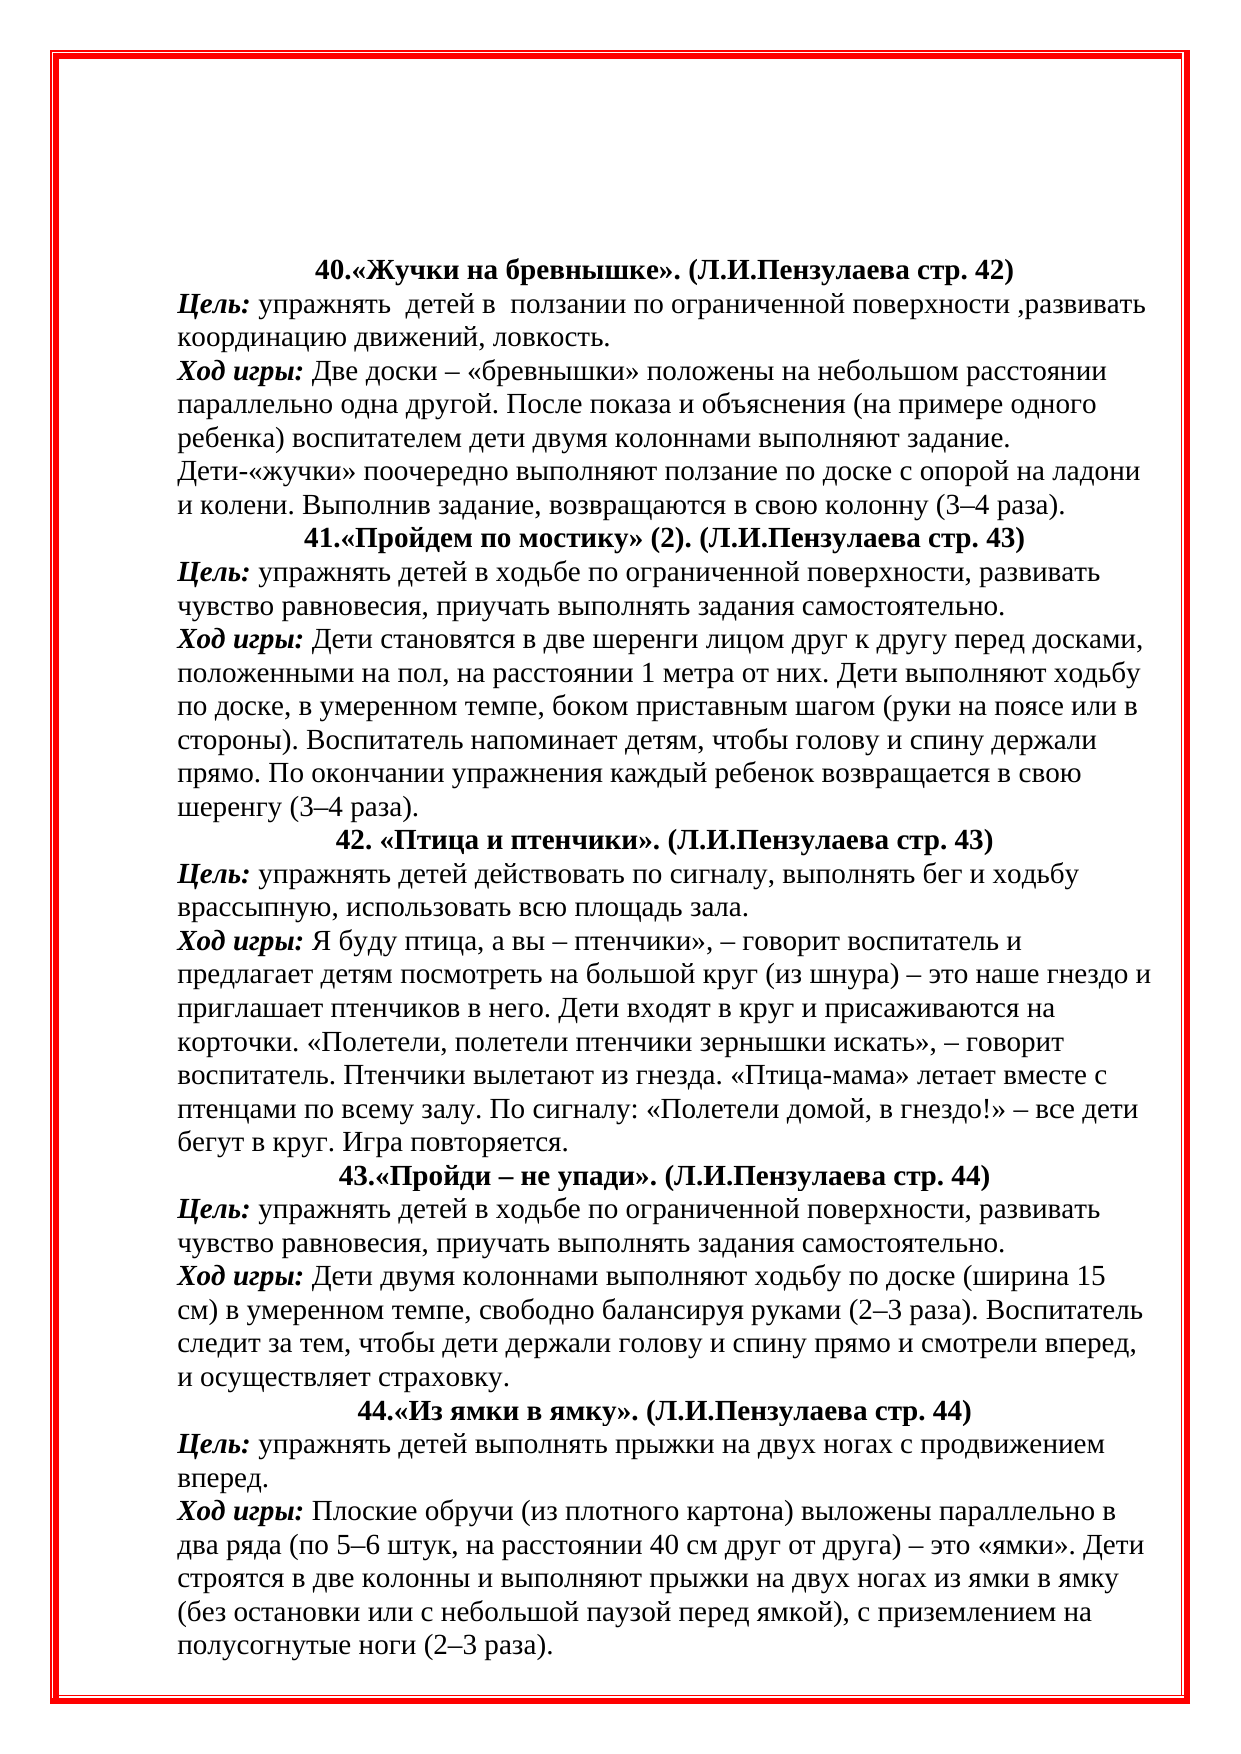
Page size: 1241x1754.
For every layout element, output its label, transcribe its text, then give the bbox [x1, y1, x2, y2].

text 41.«Пройдем по мостику» (2). (Л.И.Пензулаева стр. 43) [177, 521, 1152, 554]
text Цель: упражнять детей выполнять прыжки на двух ногах с продвижением вперед. [269, 1426, 1152, 1493]
text 42. «Птица и птенчики». (Л.И.Пензулаева стр. 43) [177, 822, 1152, 856]
text 40.«Жучки на бревнышке». (Л.И.Пензулаева стр. 42) [177, 252, 1152, 286]
text Ход игры: Дети двумя колоннами выполняют ходьбу по доске (ширина 15 см) в умеренном темпе, свободно балансируя руками (2–3 раза). Воспитатель следит за тем, чтобы дети держали голову и спину прямо и смотрели вперед, и осуществляет страховку. [177, 1258, 1152, 1393]
text Цель: упражнять детей в ходьбе по ограниченной поверхности, развивать чувство равновесия, приучать выполнять задания самостоятельно. [1006, 1191, 1152, 1258]
text Цель: упражнять детей в ползании по ограниченной поверхности ,развивать координацию движений, ловкость. [177, 286, 1152, 353]
text 43.«Пройди – не упади». (Л.И.Пензулаева стр. 44) [177, 1158, 1152, 1191]
text Ход игры: Плоские обручи (из плотного картона) выложены параллельно в два ряда (по 5–6 штук, на расстоянии 40 см друг от друга) – это «ямки». Дети строятся в две колонны и выполняют прыжки на двух ногах из ямки в ямку (без остановки или с небольшой паузой перед ямкой), с приземлением на полусогнутые ноги (2–3 раза). [177, 1493, 1152, 1661]
text Ход игры: Две доски – «бревнышки» положены на небольшом расстоянии параллельно одна другой. После показа и объяснения (на примере одного ребенка) воспитателем дети двумя колоннами выполняют задание. Дети-«жучки» поочередно выполняют ползание по доске с опорой на ладони и колени. Выполнив задание, возвращаются в свою колонну (3–4 раза). [177, 353, 1152, 521]
text Цель: упражнять детей в ходьбе по ограниченной поверхности, развивать чувство равновесия, приучать выполнять задания самостоятельно. [1006, 554, 1152, 621]
text Ход игры: Я буду птица, а вы – птенчики», – говорит воспитатель и предлагает детям посмотреть на большой круг (из шнура) – это наше гнездо и приглашает птенчиков в него. Дети входят в круг и присаживаются на корточки. «Полетели, полетели птенчики зернышки искать», – говорит воспитатель. Птенчики вылетают из гнезда. «Птица-мама» летает вместе с птенцами по всему залу. По сигналу: «Полетели домой, в гнездо!» – все дети бегут в круг. Игра повторяется. [177, 923, 1152, 1158]
text Ход игры: Дети становятся в две шеренги лицом друг к другу перед досками, положенными на пол, на расстоянии 1 метра от них. Дети выполняют ходьбу по доске, в умеренном темпе, боком приставным шагом (руки на поясе или в стороны). Воспитатель напоминает детям, чтобы голову и спину держали прямо. По окончании упражнения каждый ребенок возвращается в свою шеренгу (3–4 раза). [177, 621, 1152, 822]
text Цель: упражнять детей действовать по сигналу, выполнять бег и ходьбу врассыпную, использовать всю площадь зала. [177, 856, 1152, 923]
text 44.«Из ямки в ямку». (Л.И.Пензулаева стр. 44) [177, 1393, 1152, 1426]
